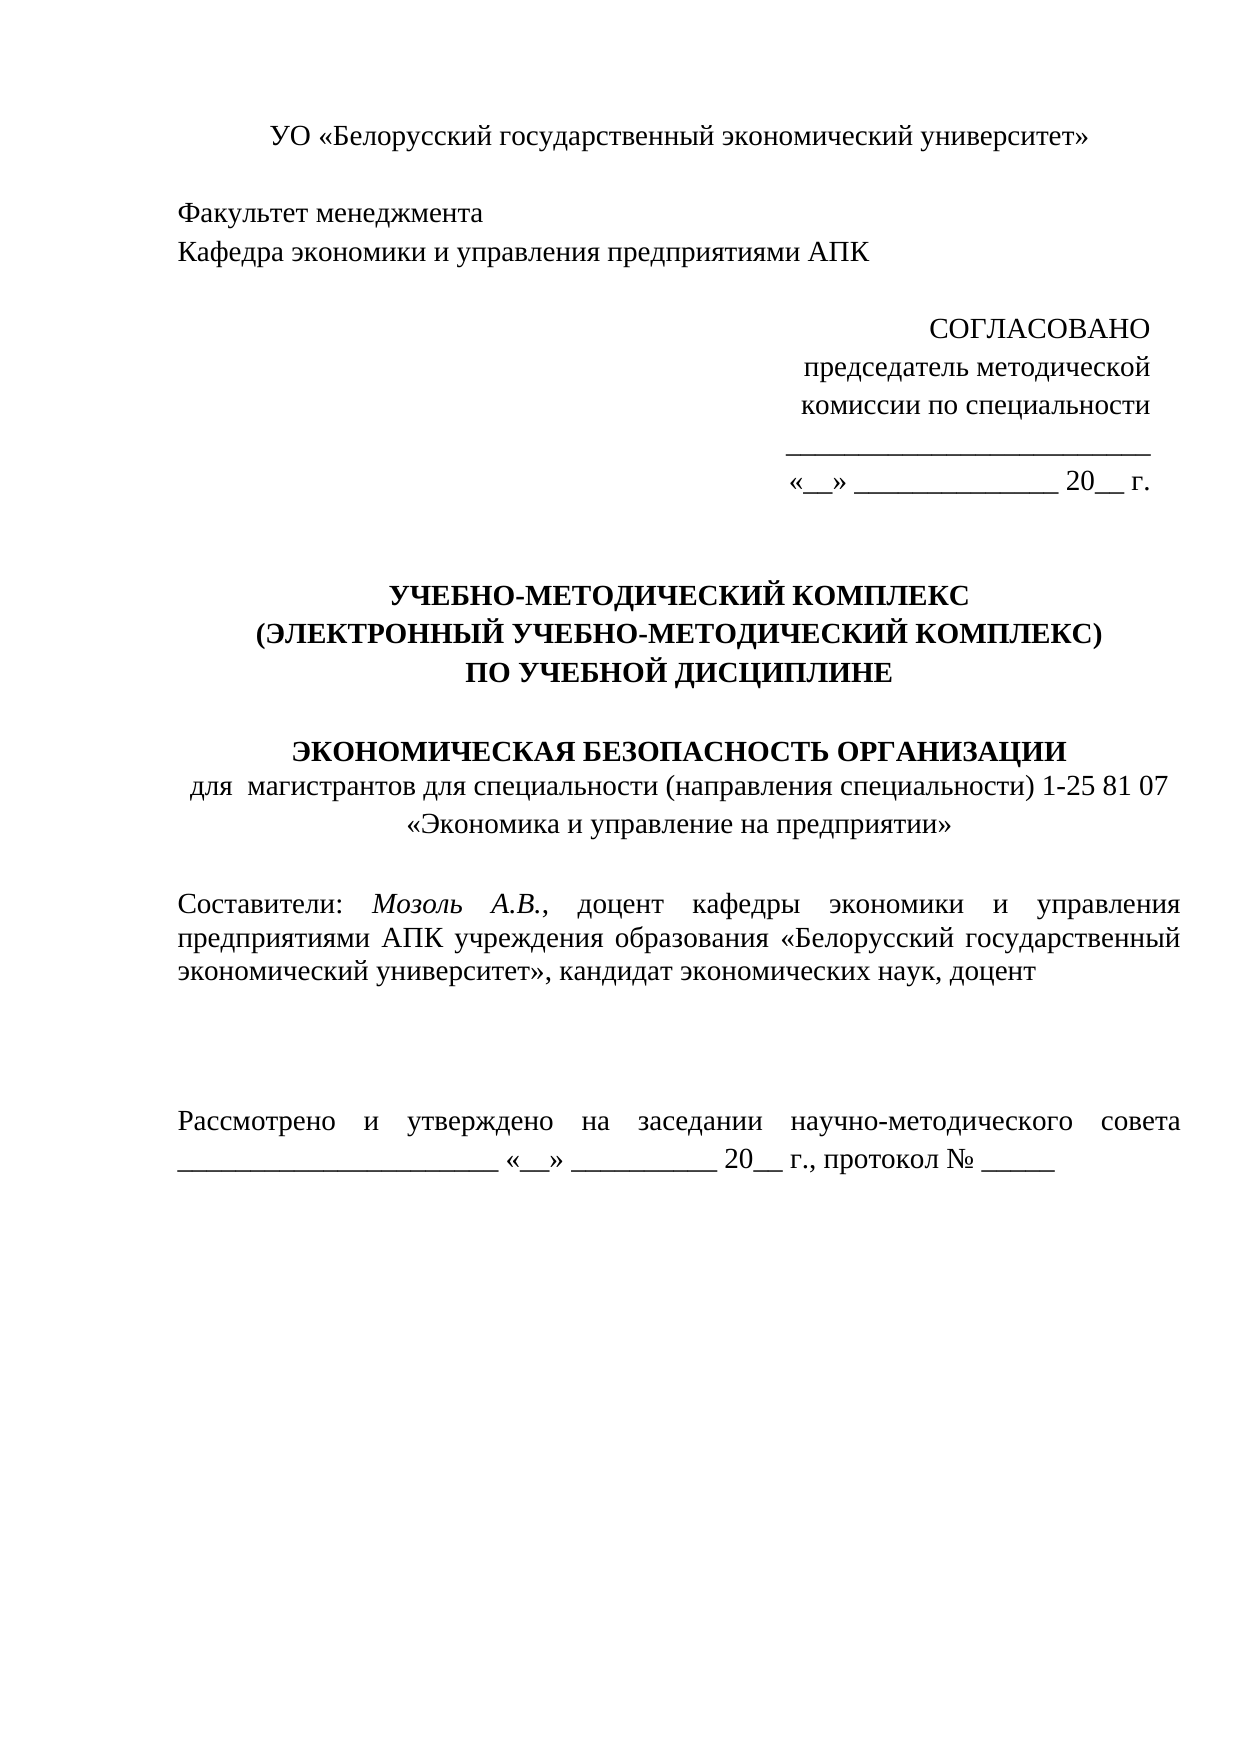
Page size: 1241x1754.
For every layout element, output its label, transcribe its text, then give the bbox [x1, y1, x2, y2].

text Рассмотрено и утверждено на заседании научно-методического совета ______________________ «__» __________ 20__ г., протокол № _____ [177, 1103, 1181, 1175]
text Составители: Мозоль А.В., доцент кафедры экономики и управления предприятиями АПК учреждения образования «Белорусский государственный экономический университет», кандидат экономических наук, доцент [177, 886, 1181, 987]
text Факультет менеджмента [177, 195, 1181, 229]
text ЭкономиЧЕСКАЯ БЕЗОПАСНОСТЬ ОРГАНИЗАЦИИ [177, 734, 1181, 768]
text (ЭЛЕКТРОННЫЙ УЧЕБНО-МЕТОДИЧЕСКИЙ КОМПЛЕКС) [177, 616, 1181, 650]
table_header СОГЛАСОВАНО [177, 311, 1151, 349]
table_cell _________________________ [177, 425, 1151, 463]
table_cell «__» ______________ 20__ г. [177, 463, 1151, 501]
text УЧЕБНО-МЕТОДИЧЕСКИЙ КОМПЛЕКС [177, 578, 1181, 611]
text УО «Белорусский государственный экономический университет» [177, 118, 1181, 152]
title ПО УЧЕБНОЙ ДИСЦИПЛИНЕ [177, 655, 1181, 688]
text Кафедра экономики и управления предприятиями АПК [177, 234, 1181, 267]
table_cell председатель методической комиссии по специальности [177, 349, 1151, 425]
text для магистрантов для специальности (направления специальности) 1-25 81 07 «Экономика и управление на предприятии» [177, 768, 1181, 840]
